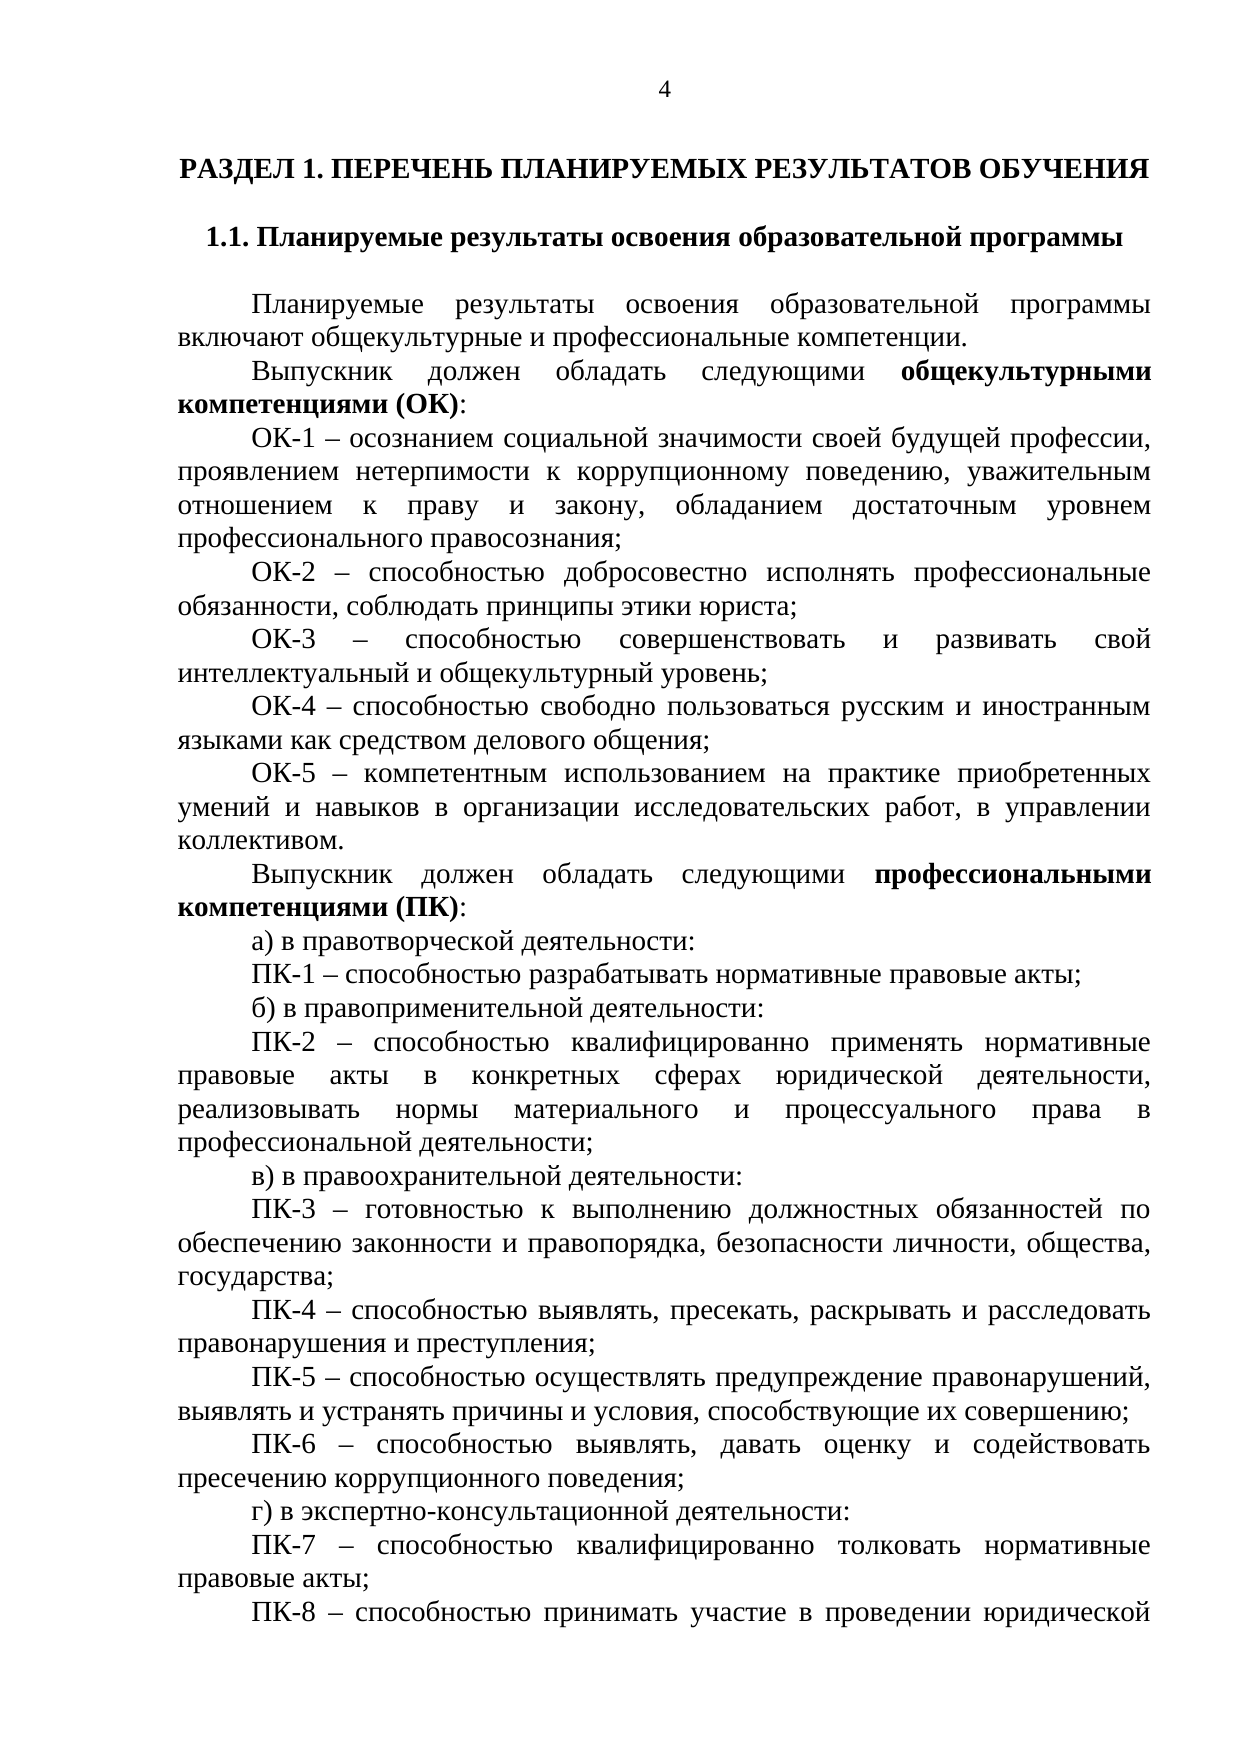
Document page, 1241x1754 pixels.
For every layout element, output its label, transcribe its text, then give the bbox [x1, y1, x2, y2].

text г) в экспертно-консультационной деятельности: [177, 1493, 1152, 1527]
text б) в правоприменительной деятельности: [177, 990, 1152, 1024]
text ПК-2 – способностью квалифицированно применять нормативные правовые акты в конкретных сферах юридической деятельности, реализовывать нормы материального и процессуального права в профессиональной деятельности; [177, 1024, 1152, 1158]
text ПК-3 – готовностью к выполнению должностных обязанностей по обеспечению законности и правопорядка, безопасности личности, общества, государства; [177, 1191, 1152, 1292]
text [177, 1594, 1152, 1627]
text Выпускник должен обладать следующими общекультурными компетенциями (ОК): [177, 353, 1152, 420]
text ОК-1 – осознанием социальной значимости своей будущей профессии, проявлением нетерпимости к коррупционному поведению, уважительным отношением к праву и закону, обладанием достаточным уровнем профессионального правосознания; [177, 420, 1152, 554]
text Выпускник должен обладать следующими профессиональными компетенциями (ПК): [177, 856, 1152, 923]
text ПК-4 – способностью выявлять, пресекать, раскрывать и расследовать правонарушения и преступления; [177, 1292, 1152, 1359]
text Планируемые результаты освоения образовательной программы включают общекультурные и профессиональные компетенции. [177, 286, 1152, 353]
text ПК-7 – способностью квалифицированно толковать нормативные правовые акты; [177, 1527, 1152, 1594]
text ОК-5 – компетентным использованием на практике приобретенных умений и навыков в организации исследовательских работ, в управлении коллективом. [177, 755, 1152, 856]
text ОК-3 – способностью совершенствовать и развивать свой интеллектуальный и общекультурный уровень; [177, 621, 1152, 688]
text ОК-4 – способностью свободно пользоваться русским и иностранным языками как средством делового общения; [177, 688, 1152, 755]
text ПК-5 – способностью осуществлять предупреждение правонарушений, выявлять и устранять причины и условия, способствующие их совершению; [177, 1359, 1152, 1426]
text 1.1. Планируемые результаты освоения образовательной программы [177, 219, 1152, 252]
text РАЗДЕЛ 1. ПЕРЕЧЕНЬ ПЛАНИРУЕМЫХ РЕЗУЛЬТАТОВ ОБУЧЕНИЯ [177, 152, 1152, 185]
text ПК-1 – способностью разрабатывать нормативные правовые акты; [177, 957, 1152, 990]
text в) в правоохранительной деятельности: [177, 1158, 1152, 1191]
text а) в правотворческой деятельности: [177, 923, 1152, 957]
text ПК-6 – способностью выявлять, давать оценку и содействовать пресечению коррупционного поведения; [177, 1426, 1152, 1493]
text ОК-2 – способностью добросовестно исполнять профессиональные обязанности, соблюдать принципы этики юриста; [177, 554, 1152, 621]
